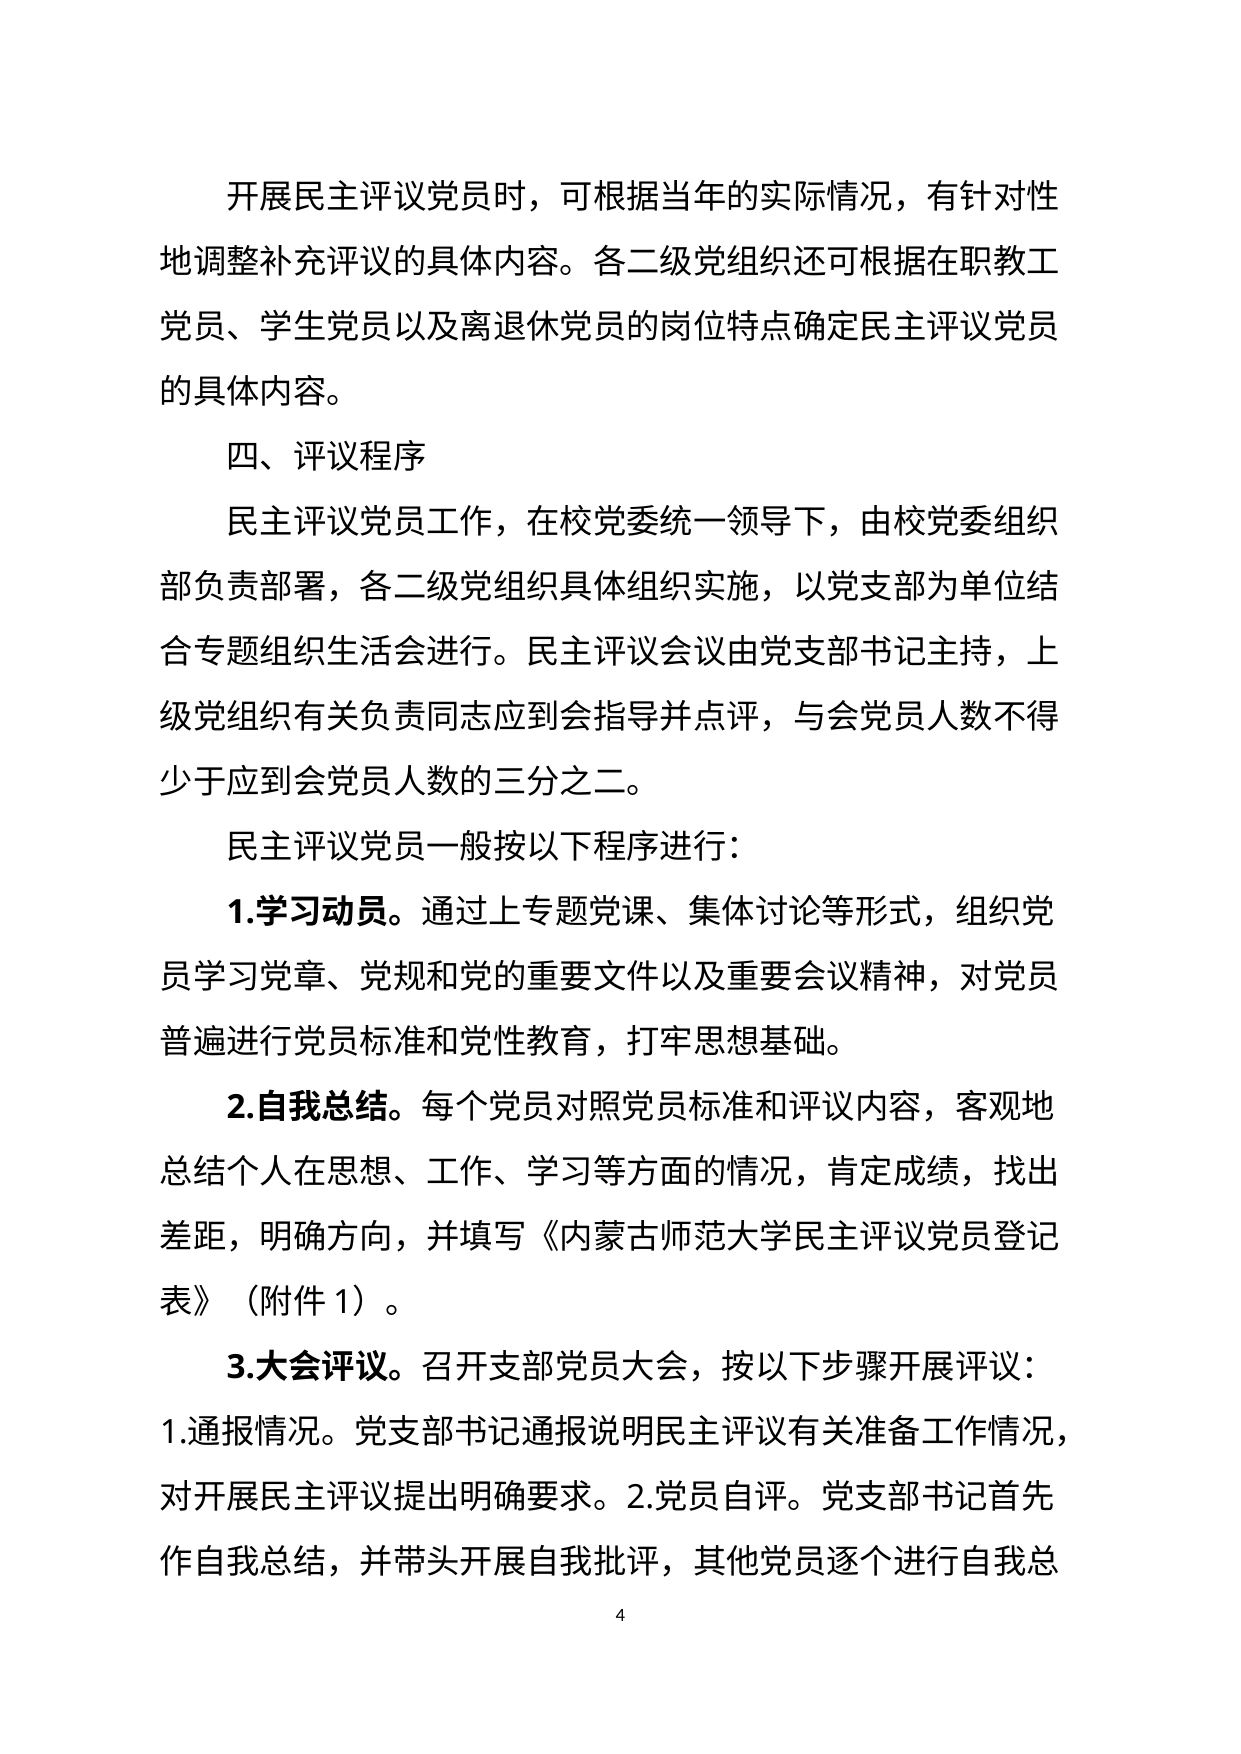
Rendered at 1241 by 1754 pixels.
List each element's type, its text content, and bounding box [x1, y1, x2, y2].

text 开展民主评议党员时，可根据当年的实际情况，有针对性地调整补充评议的具体内容。各二级党组织还可根据在职教工党员、学生党员以及离退休党员的岗位特点确定民主评议党员的具体内容。 [159, 162, 1081, 422]
text 民主评议党员工作，在校党委统一领导下，由校党委组织部负责部署，各二级党组织具体组织实施，以党支部为单位结合专题组织生活会进行。民主评议会议由党支部书记主持，上级党组织有关负责同志应到会指导并点评，与会党员人数不得少于应到会党员人数的三分之二。 [159, 487, 1081, 812]
text 2.自我总结。每个党员对照党员标准和评议内容，客观地总结个人在思想、工作、学习等方面的情况，肯定成绩，找出差距，明确方向，并填写《内蒙古师范大学民主评议党员登记表》（附件1）。 [159, 1072, 1081, 1332]
text 四、评议程序 [159, 422, 1081, 487]
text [159, 1332, 1081, 1592]
text 1.学习动员。通过上专题党课、集体讨论等形式，组织党员学习党章、党规和党的重要文件以及重要会议精神，对党员普遍进行党员标准和党性教育，打牢思想基础。 [159, 877, 1081, 1072]
text 民主评议党员一般按以下程序进行： [159, 812, 1081, 877]
